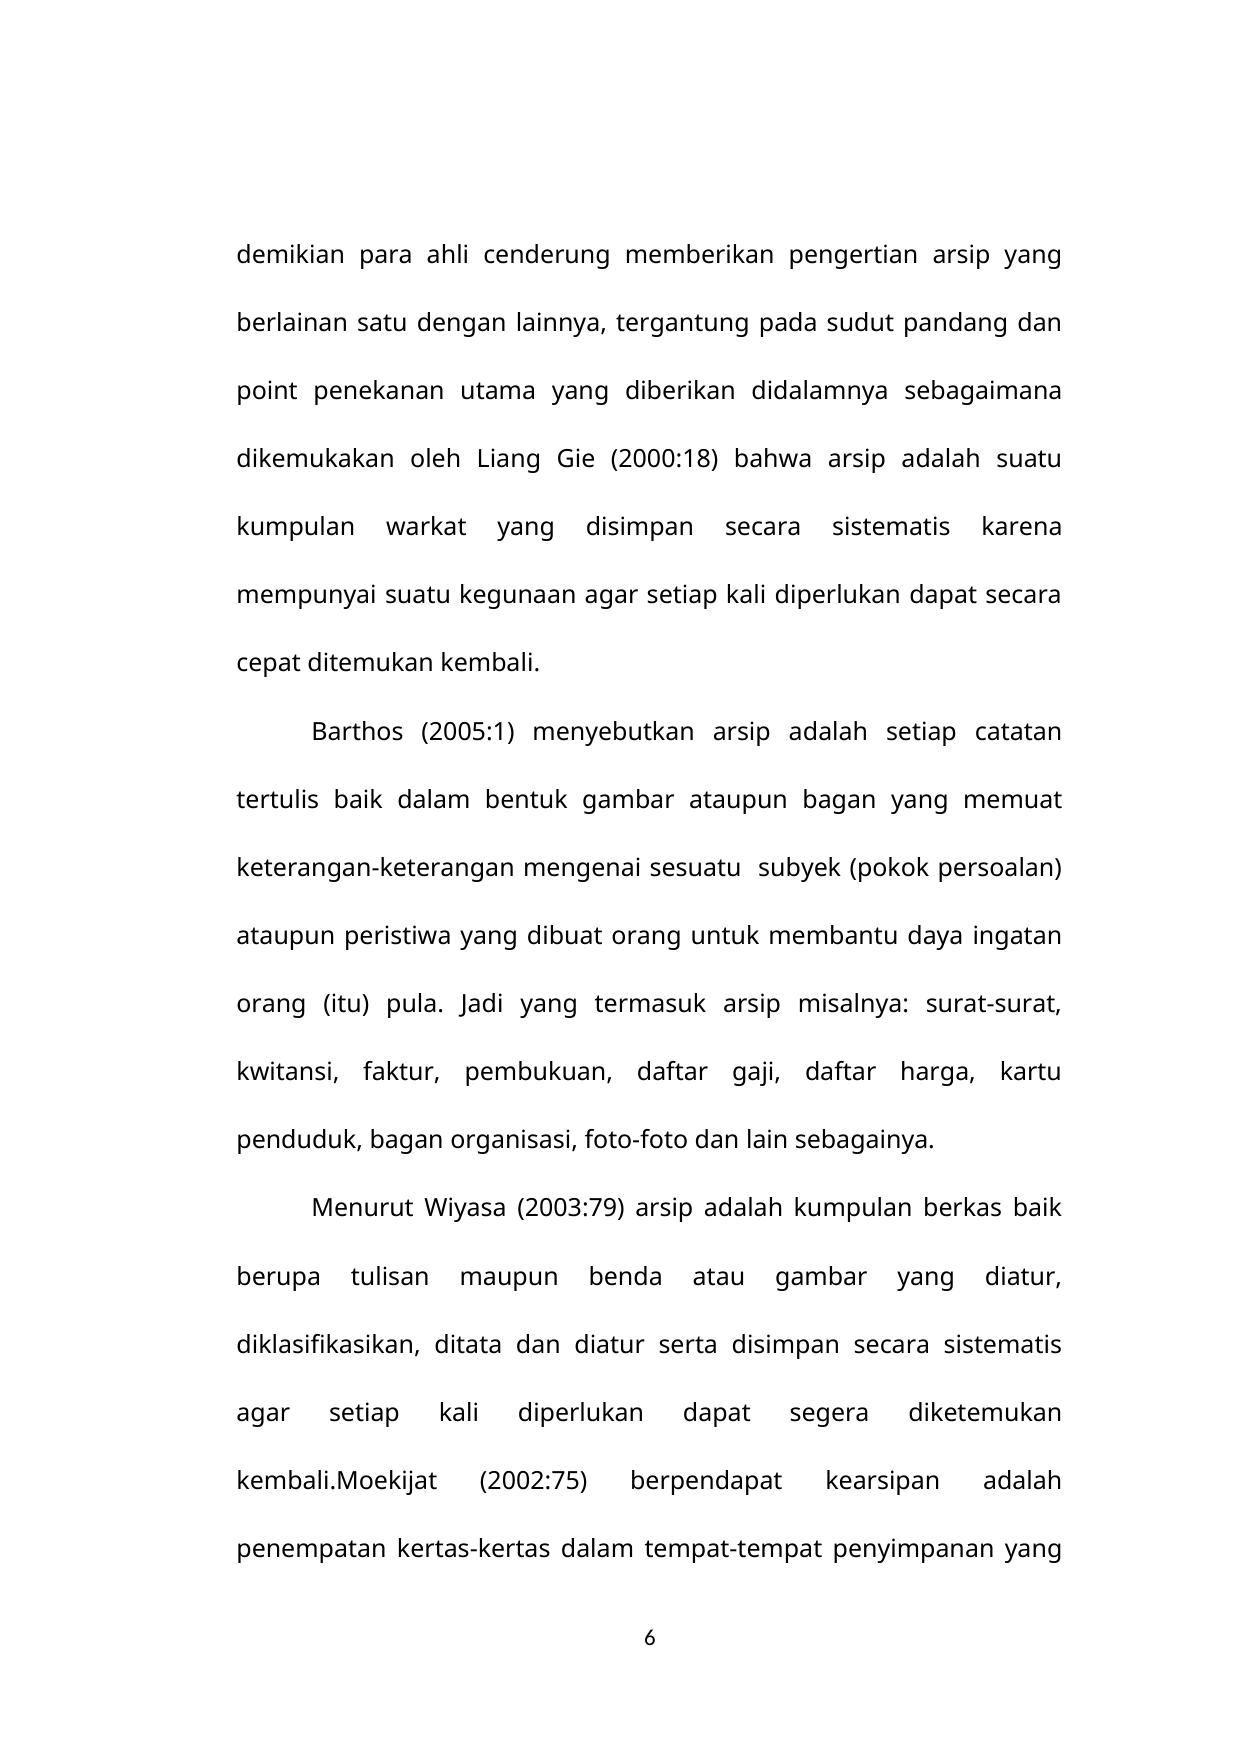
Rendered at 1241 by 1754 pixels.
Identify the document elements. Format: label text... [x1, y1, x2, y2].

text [236, 236, 1063, 679]
text Barthos (2005:1) menyebutkan arsip adalah setiap catatan tertulis baik dalam bentuk gambar ataupun bagan yang memuat keterangan-keterangan mengenai sesuatu subyek (pokok persoalan) ataupun peristiwa yang dibuat orang untuk membantu daya ingatan orang (itu) pula. Jadi yang termasuk arsip misalnya: surat-surat, kwitansi, faktur, pembukuan, daftar gaji, daftar harga, kartu penduduk, bagan organisasi, foto-foto dan lain sebagainya. [236, 713, 1063, 1156]
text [236, 1190, 1063, 1565]
